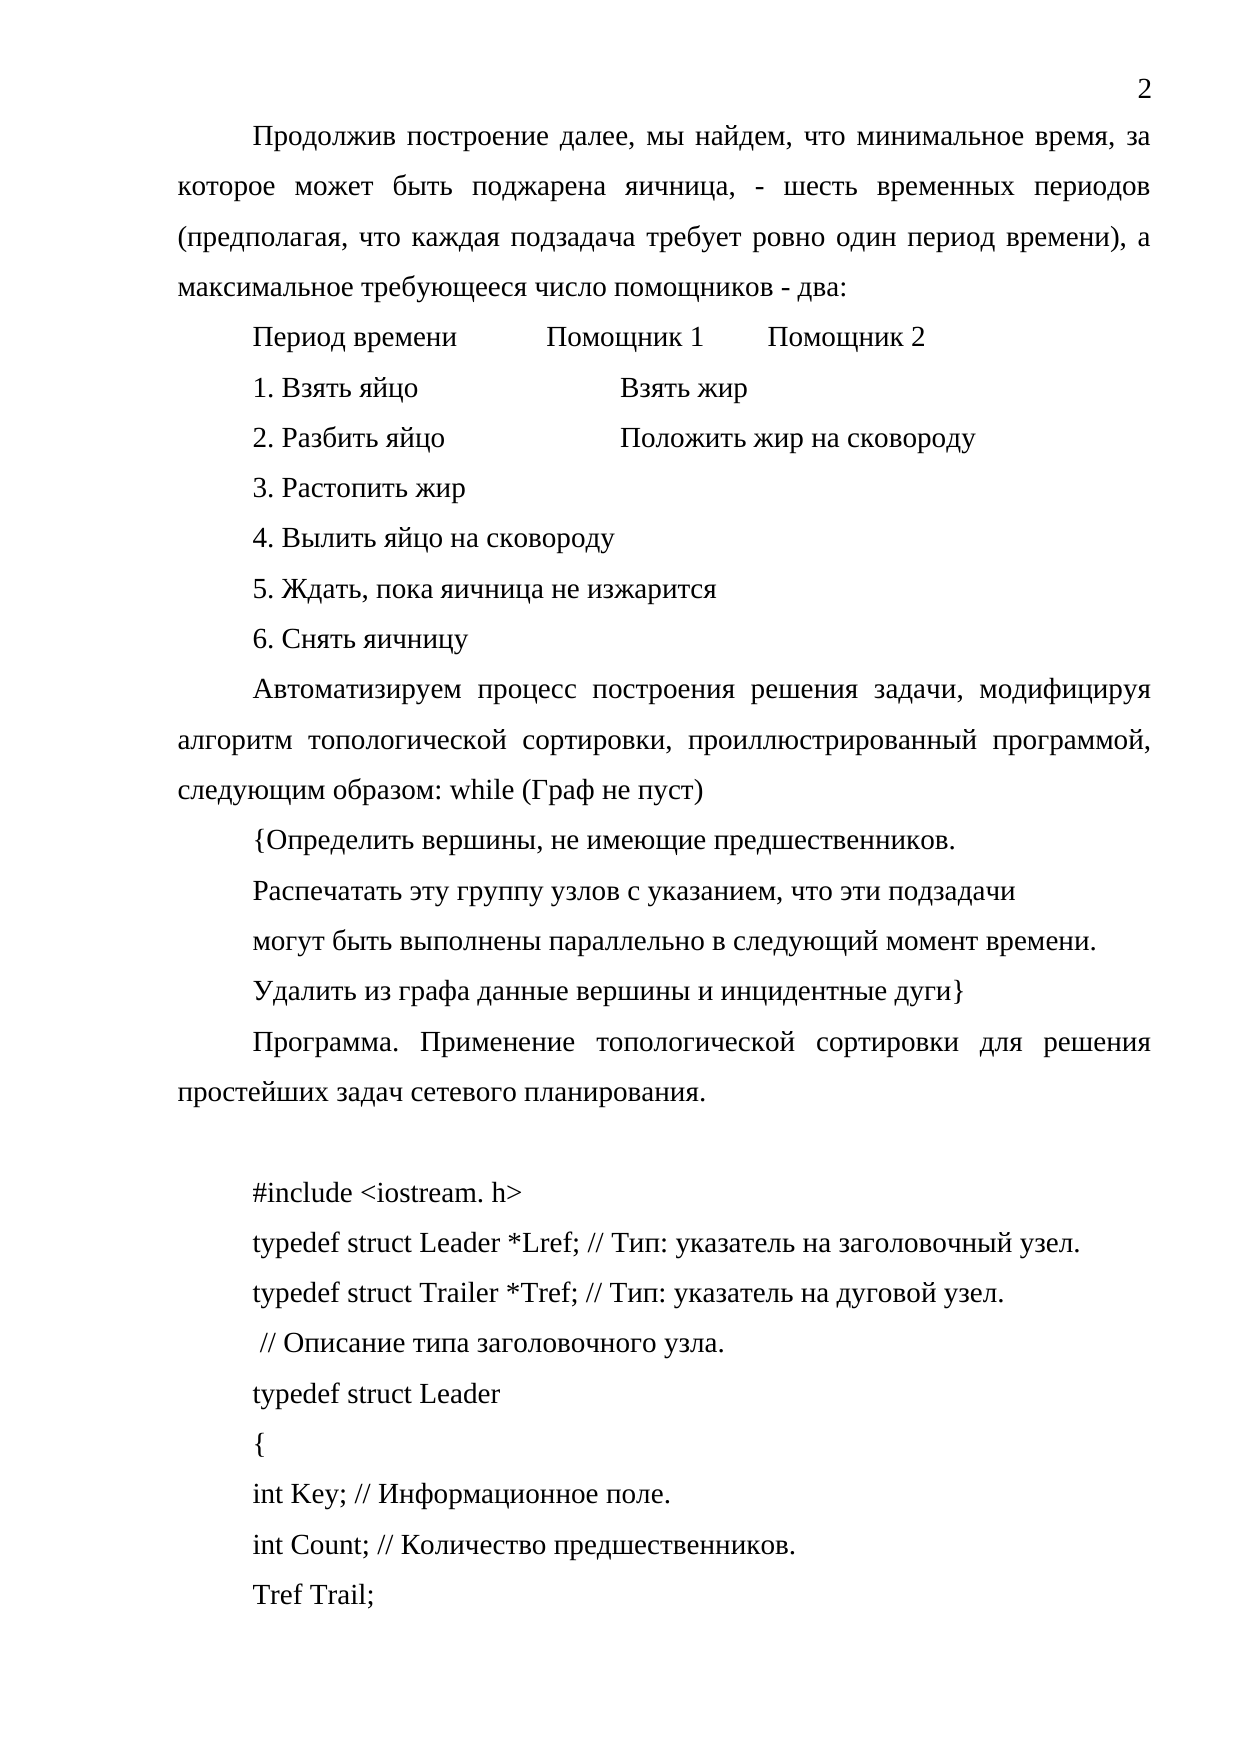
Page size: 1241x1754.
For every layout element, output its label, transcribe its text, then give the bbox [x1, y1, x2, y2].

text Продолжив построение далее, мы найдем, что минимальное время, за которое может быть поджарена яичница, - шесть временных периодов (предполагая, что каждая подзадача требует ровно один период времени), а максимальное требующееся число помощников - два: [177, 118, 1152, 303]
text { [177, 1426, 1152, 1460]
text typedef struct Leader [177, 1376, 1152, 1409]
text 2. Разбить яйцо Положить жир на сковороду [177, 420, 1152, 453]
text 1. Взять яйцо Взять жир [177, 370, 1152, 403]
text // Описание типа заголовочного узла. [177, 1326, 1152, 1359]
text 3. Растопить жир [177, 470, 1152, 504]
text 5. Ждать, пока яичница не изжарится [177, 571, 1152, 604]
text Программа. Применение топологической сортировки для решения простейших задач сетевого планирования. [177, 1024, 1152, 1108]
text typedef struct Trailer *Tref; // Тип: указатель на дуговой узел. [177, 1275, 1152, 1309]
text Распечатать эту группу узлов с указанием, что эти подзадачи [177, 873, 1152, 906]
text int Key; // Информационное поле. [177, 1477, 1152, 1510]
text #include <iostream. h> [177, 1175, 1152, 1208]
text 6. Снять яичницу [177, 621, 1152, 655]
text Период времени Помощник 1 Помощник 2 [177, 319, 1152, 353]
text Tref Trail; [177, 1577, 1152, 1611]
text int Count; // Количество предшественников. [177, 1527, 1152, 1560]
text могут быть выполнены параллельно в следующий момент времени. [177, 923, 1152, 957]
text Автоматизируем процесс построения решения задачи, модифицируя алгоритм топологической сортировки, проиллюстрированный программой, следующим образом: while (Граф не пуст) [177, 672, 1152, 806]
text 4. Вылить яйцо на сковороду [177, 521, 1152, 554]
text {Определить вершины, не имеющие предшественников. [177, 822, 1152, 856]
text typedef struct Leader *Lref; // Тип: указатель на заголовочный узел. [177, 1225, 1152, 1258]
text Удалить из графа данные вершины и инцидентные дуги} [177, 973, 1152, 1007]
